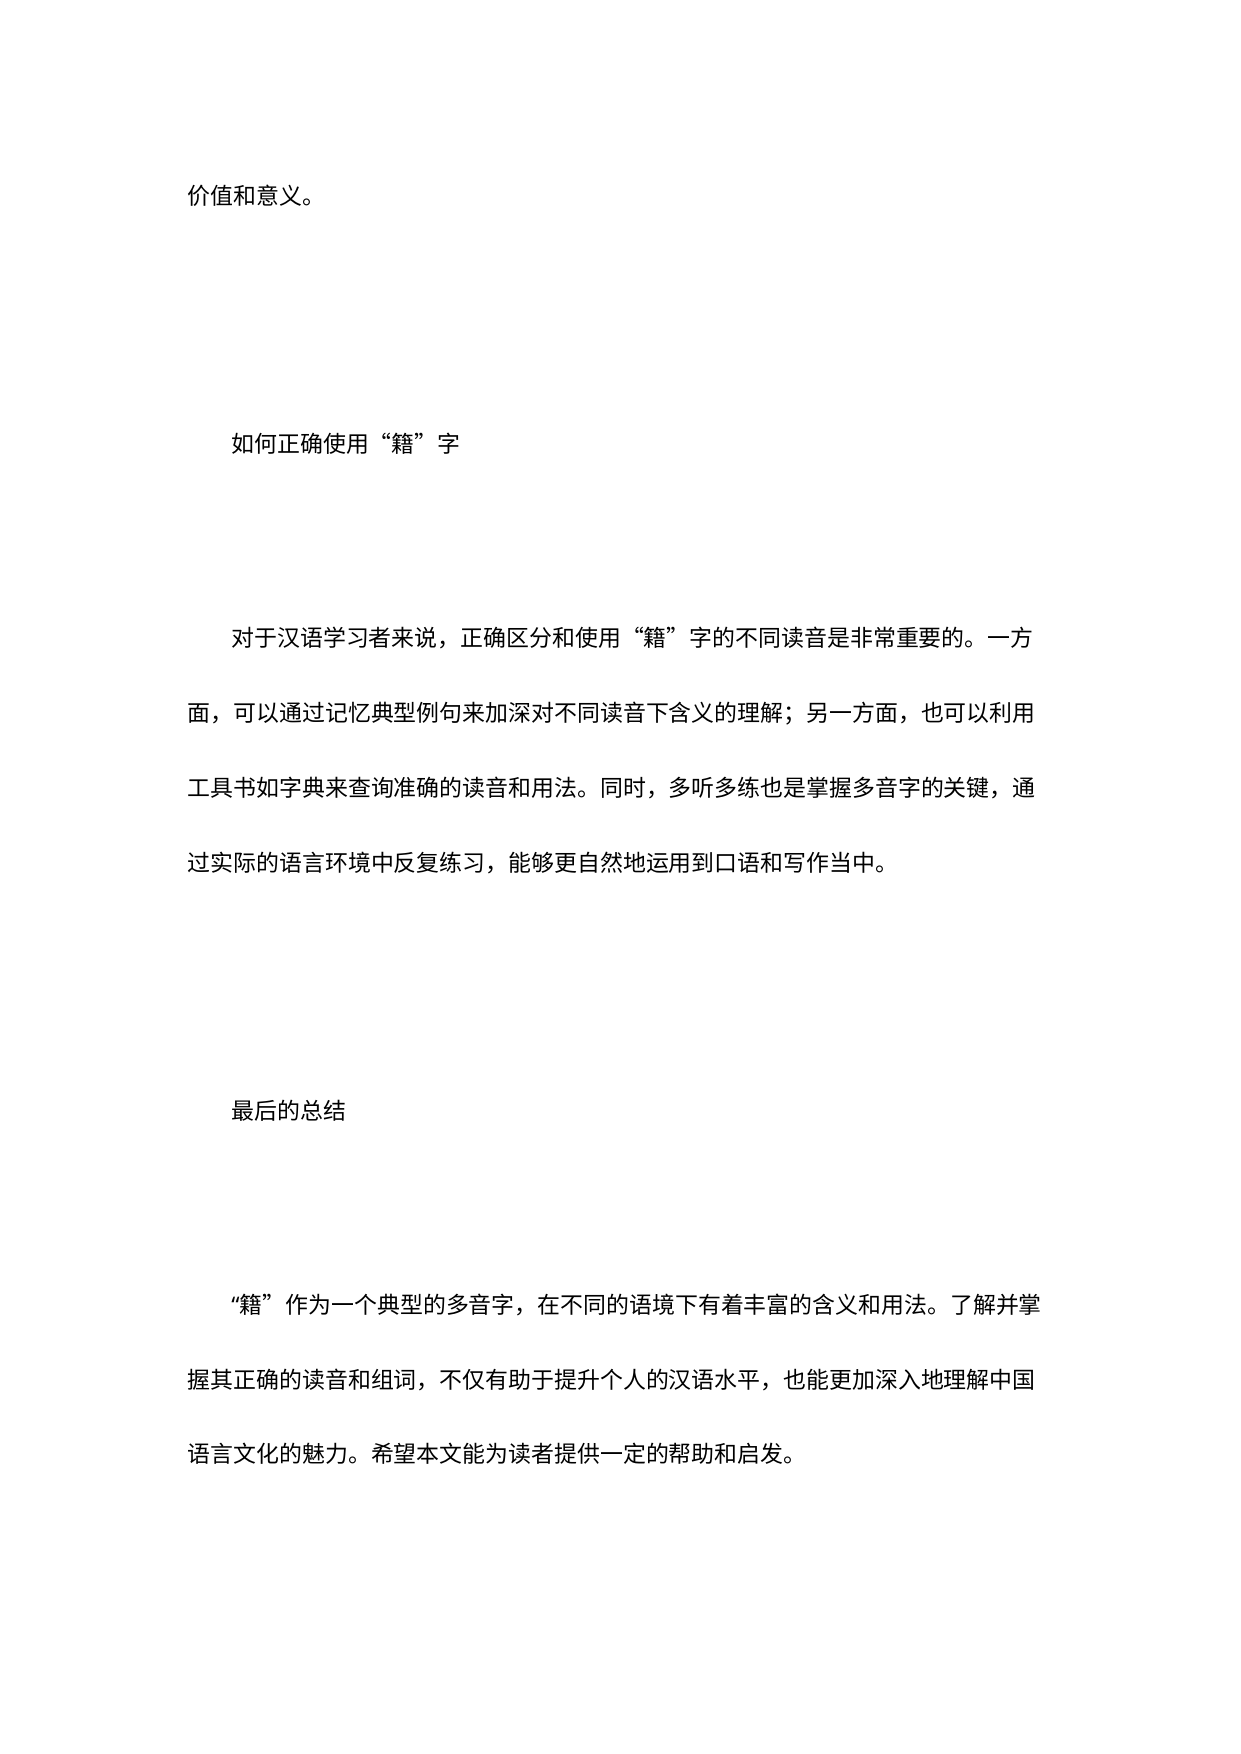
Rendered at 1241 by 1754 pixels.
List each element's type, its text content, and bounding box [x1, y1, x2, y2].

text “籍”作为一个典型的多音字，在不同的语境下有着丰富的含义和用法。了解并掌握其正确的读音和组词，不仅有助于提升个人的汉语水平，也能更加深入地理解中国语言文化的魅力。希望本文能为读者提供一定的帮助和启发。 [187, 1271, 1053, 1485]
text 对于汉语学习者来说，正确区分和使用“籍”字的不同读音是非常重要的。一方面，可以通过记忆典型例句来加深对不同读音下含义的理解；另一方面，也可以利用工具书如字典来查询准确的读音和用法。同时，多听多练也是掌握多音字的关键，通过实际的语言环境中反复练习，能够更自然地运用到口语和写作当中。 [187, 604, 1053, 893]
text 如何正确使用“籍”字 [187, 410, 1053, 475]
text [187, 162, 1053, 227]
text 最后的总结 [187, 1077, 1053, 1142]
